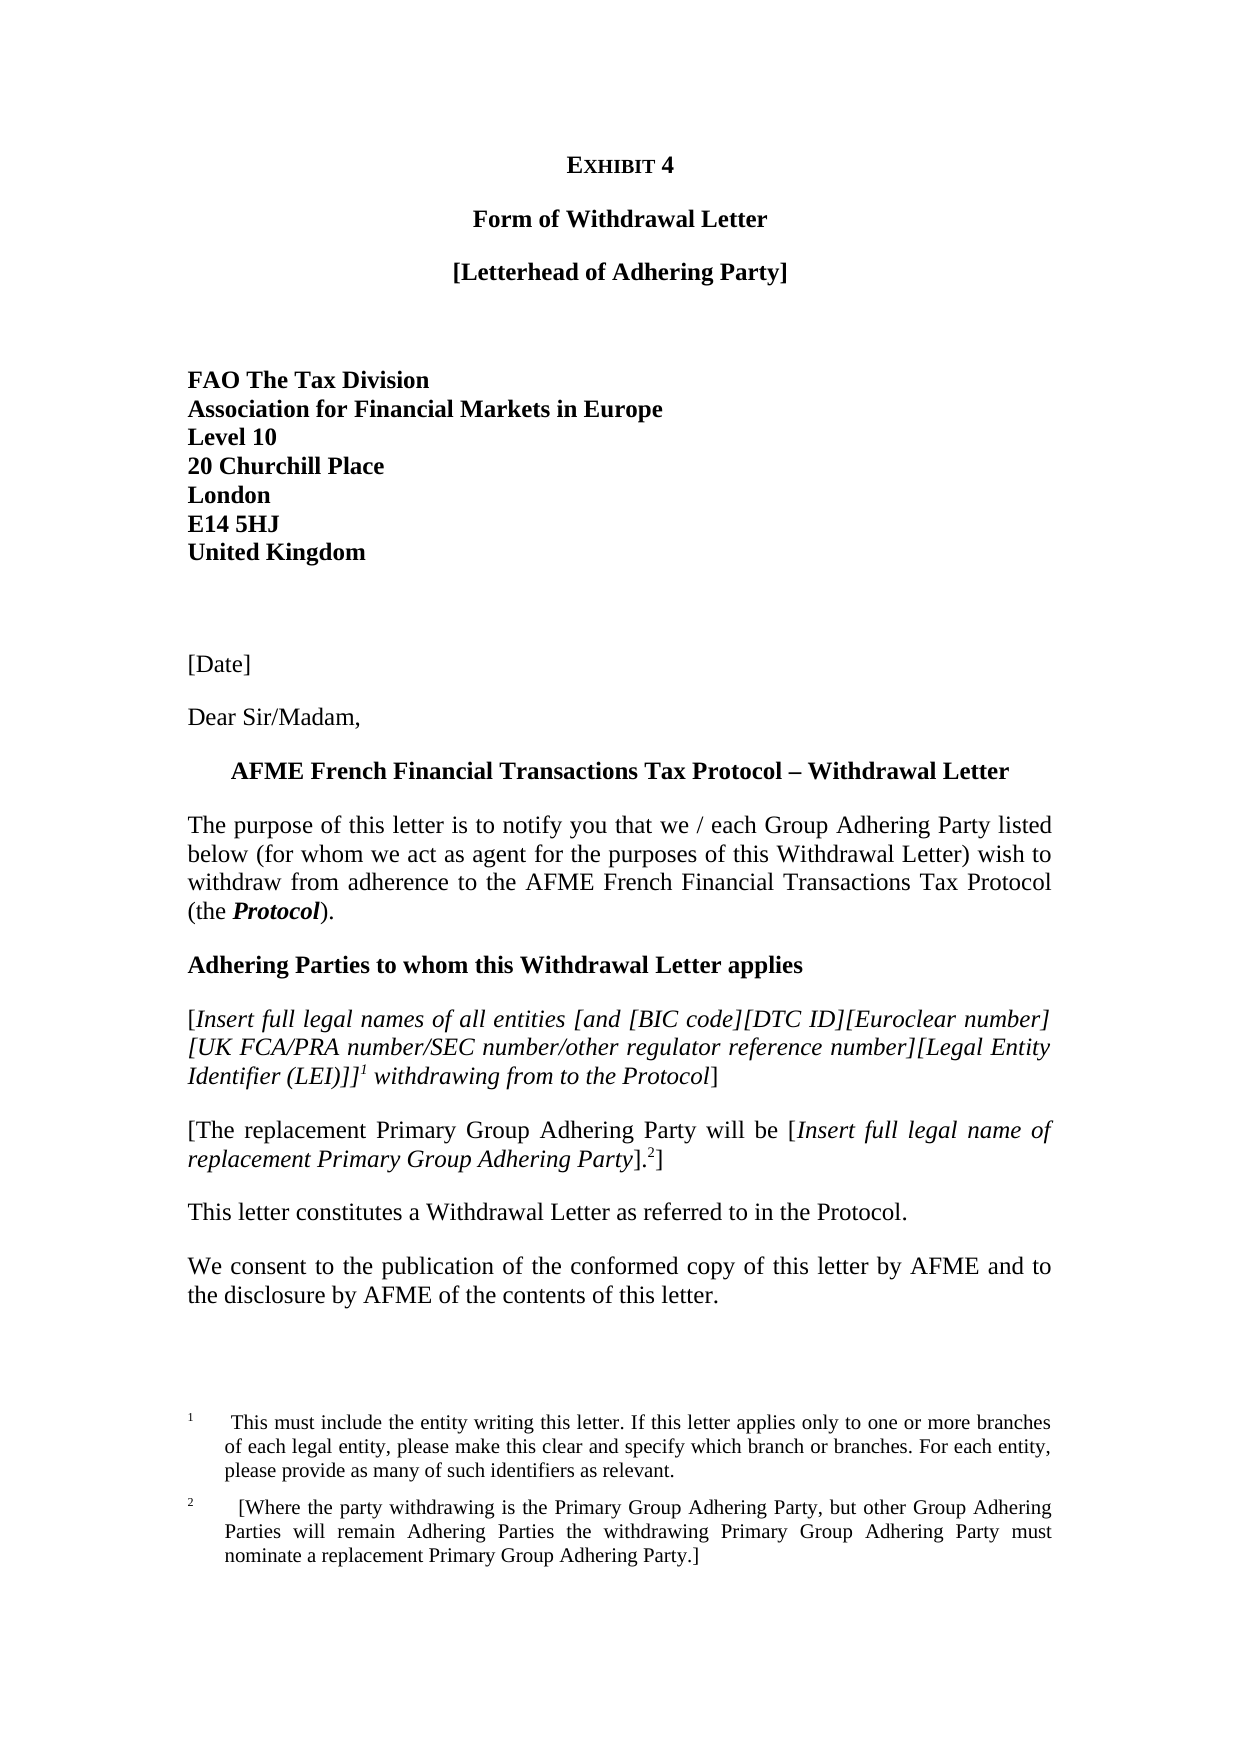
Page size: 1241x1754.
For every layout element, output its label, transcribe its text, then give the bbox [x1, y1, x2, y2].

text FAO The Tax Division Association for Financial Markets in Europe [187, 365, 1053, 422]
text [Insert full legal names of all entities [and [BIC code][DTC ID][Euroclear number][UK FCA/PRA number/SEC number/other regulator reference number][Legal Entity Identifier (LEI)]] withdrawing from to the Protocol] [187, 1004, 1053, 1090]
text [Letterhead of Adhering Party] [187, 257, 1053, 286]
text We consent to the publication of the conformed copy of this letter by AFME and to the disclosure by AFME of the contents of this letter. [187, 1251, 1053, 1309]
text E14 5HJ [187, 509, 1053, 537]
text 20 Churchill Place [187, 451, 1053, 480]
text This letter constitutes a Withdrawal Letter as referred to in the Protocol. [187, 1197, 1053, 1226]
text [Date] [187, 649, 1053, 677]
text AFME French Financial Transactions Tax Protocol – Withdrawal Letter [187, 756, 1053, 785]
text Adhering Parties to whom this Withdrawal Letter applies [187, 950, 1053, 979]
subtitle Exhibit 4 [187, 150, 1053, 179]
text London [187, 480, 1053, 509]
text Level 10 [187, 422, 1053, 451]
text United Kingdom [187, 537, 1053, 566]
text [The replacement Primary Group Adhering Party will be [Insert full legal name of replacement Primary Group Adhering Party].] [187, 1115, 1053, 1172]
subtitle Form of Withdrawal Letter [187, 204, 1053, 232]
text The purpose of this letter is to notify you that we / each Group Adhering Party listed below (for whom we act as agent for the purposes of this Withdrawal Letter) wish to withdraw from adherence to the AFME French Financial Transactions Tax Protocol (the Protocol). [187, 810, 1053, 925]
text Dear Sir/Madam, [187, 702, 1053, 731]
